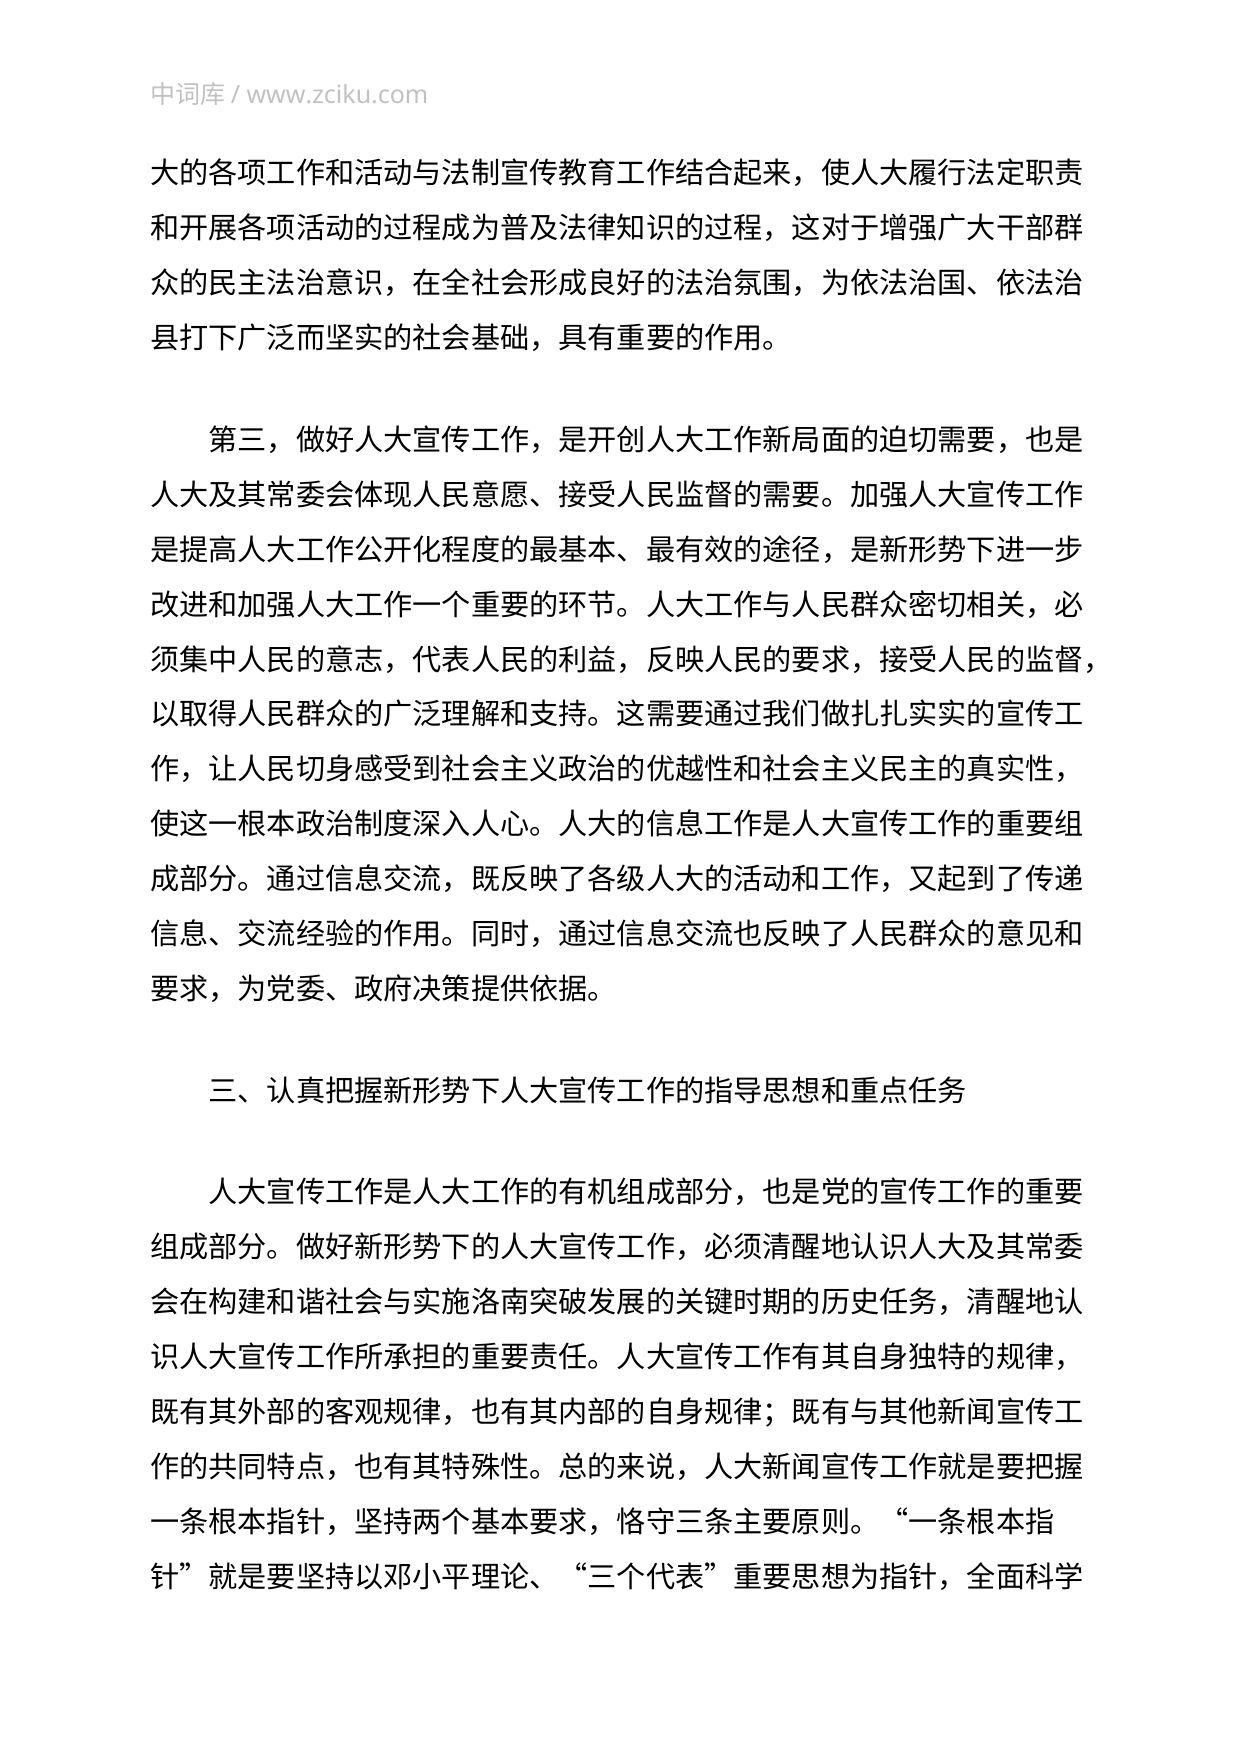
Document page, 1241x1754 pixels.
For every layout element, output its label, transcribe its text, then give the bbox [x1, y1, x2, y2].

text 三、认真把握新形势下人大宣传工作的指导思想和重点任务 [150, 1067, 1090, 1109]
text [150, 150, 1090, 357]
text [150, 1169, 1090, 1596]
text 第三，做好人大宣传工作，是开创人大工作新局面的迫切需要，也是人大及其常委会体现人民意愿、接受人民监督的需要。加强人大宣传工作是提高人大工作公开化程度的最基本、最有效的途径，是新形势下进一步改进和加强人大工作一个重要的环节。人大工作与人民群众密切相关，必须集中人民的意志，代表人民的利益，反映人民的要求，接受人民的监督，以取得人民群众的广泛理解和支持。这需要通过我们做扎扎实实的宣传工作，让人民切身感受到社会主义政治的优越性和社会主义民主的真实性，使这一根本政治制度深入人心。人大的信息工作是人大宣传工作的重要组成部分。通过信息交流，既反映了各级人大的活动和工作，又起到了传递信息、交流经验的作用。同时，通过信息交流也反映了人民群众的意见和要求，为党委、政府决策提供依据。 [150, 416, 1090, 1008]
